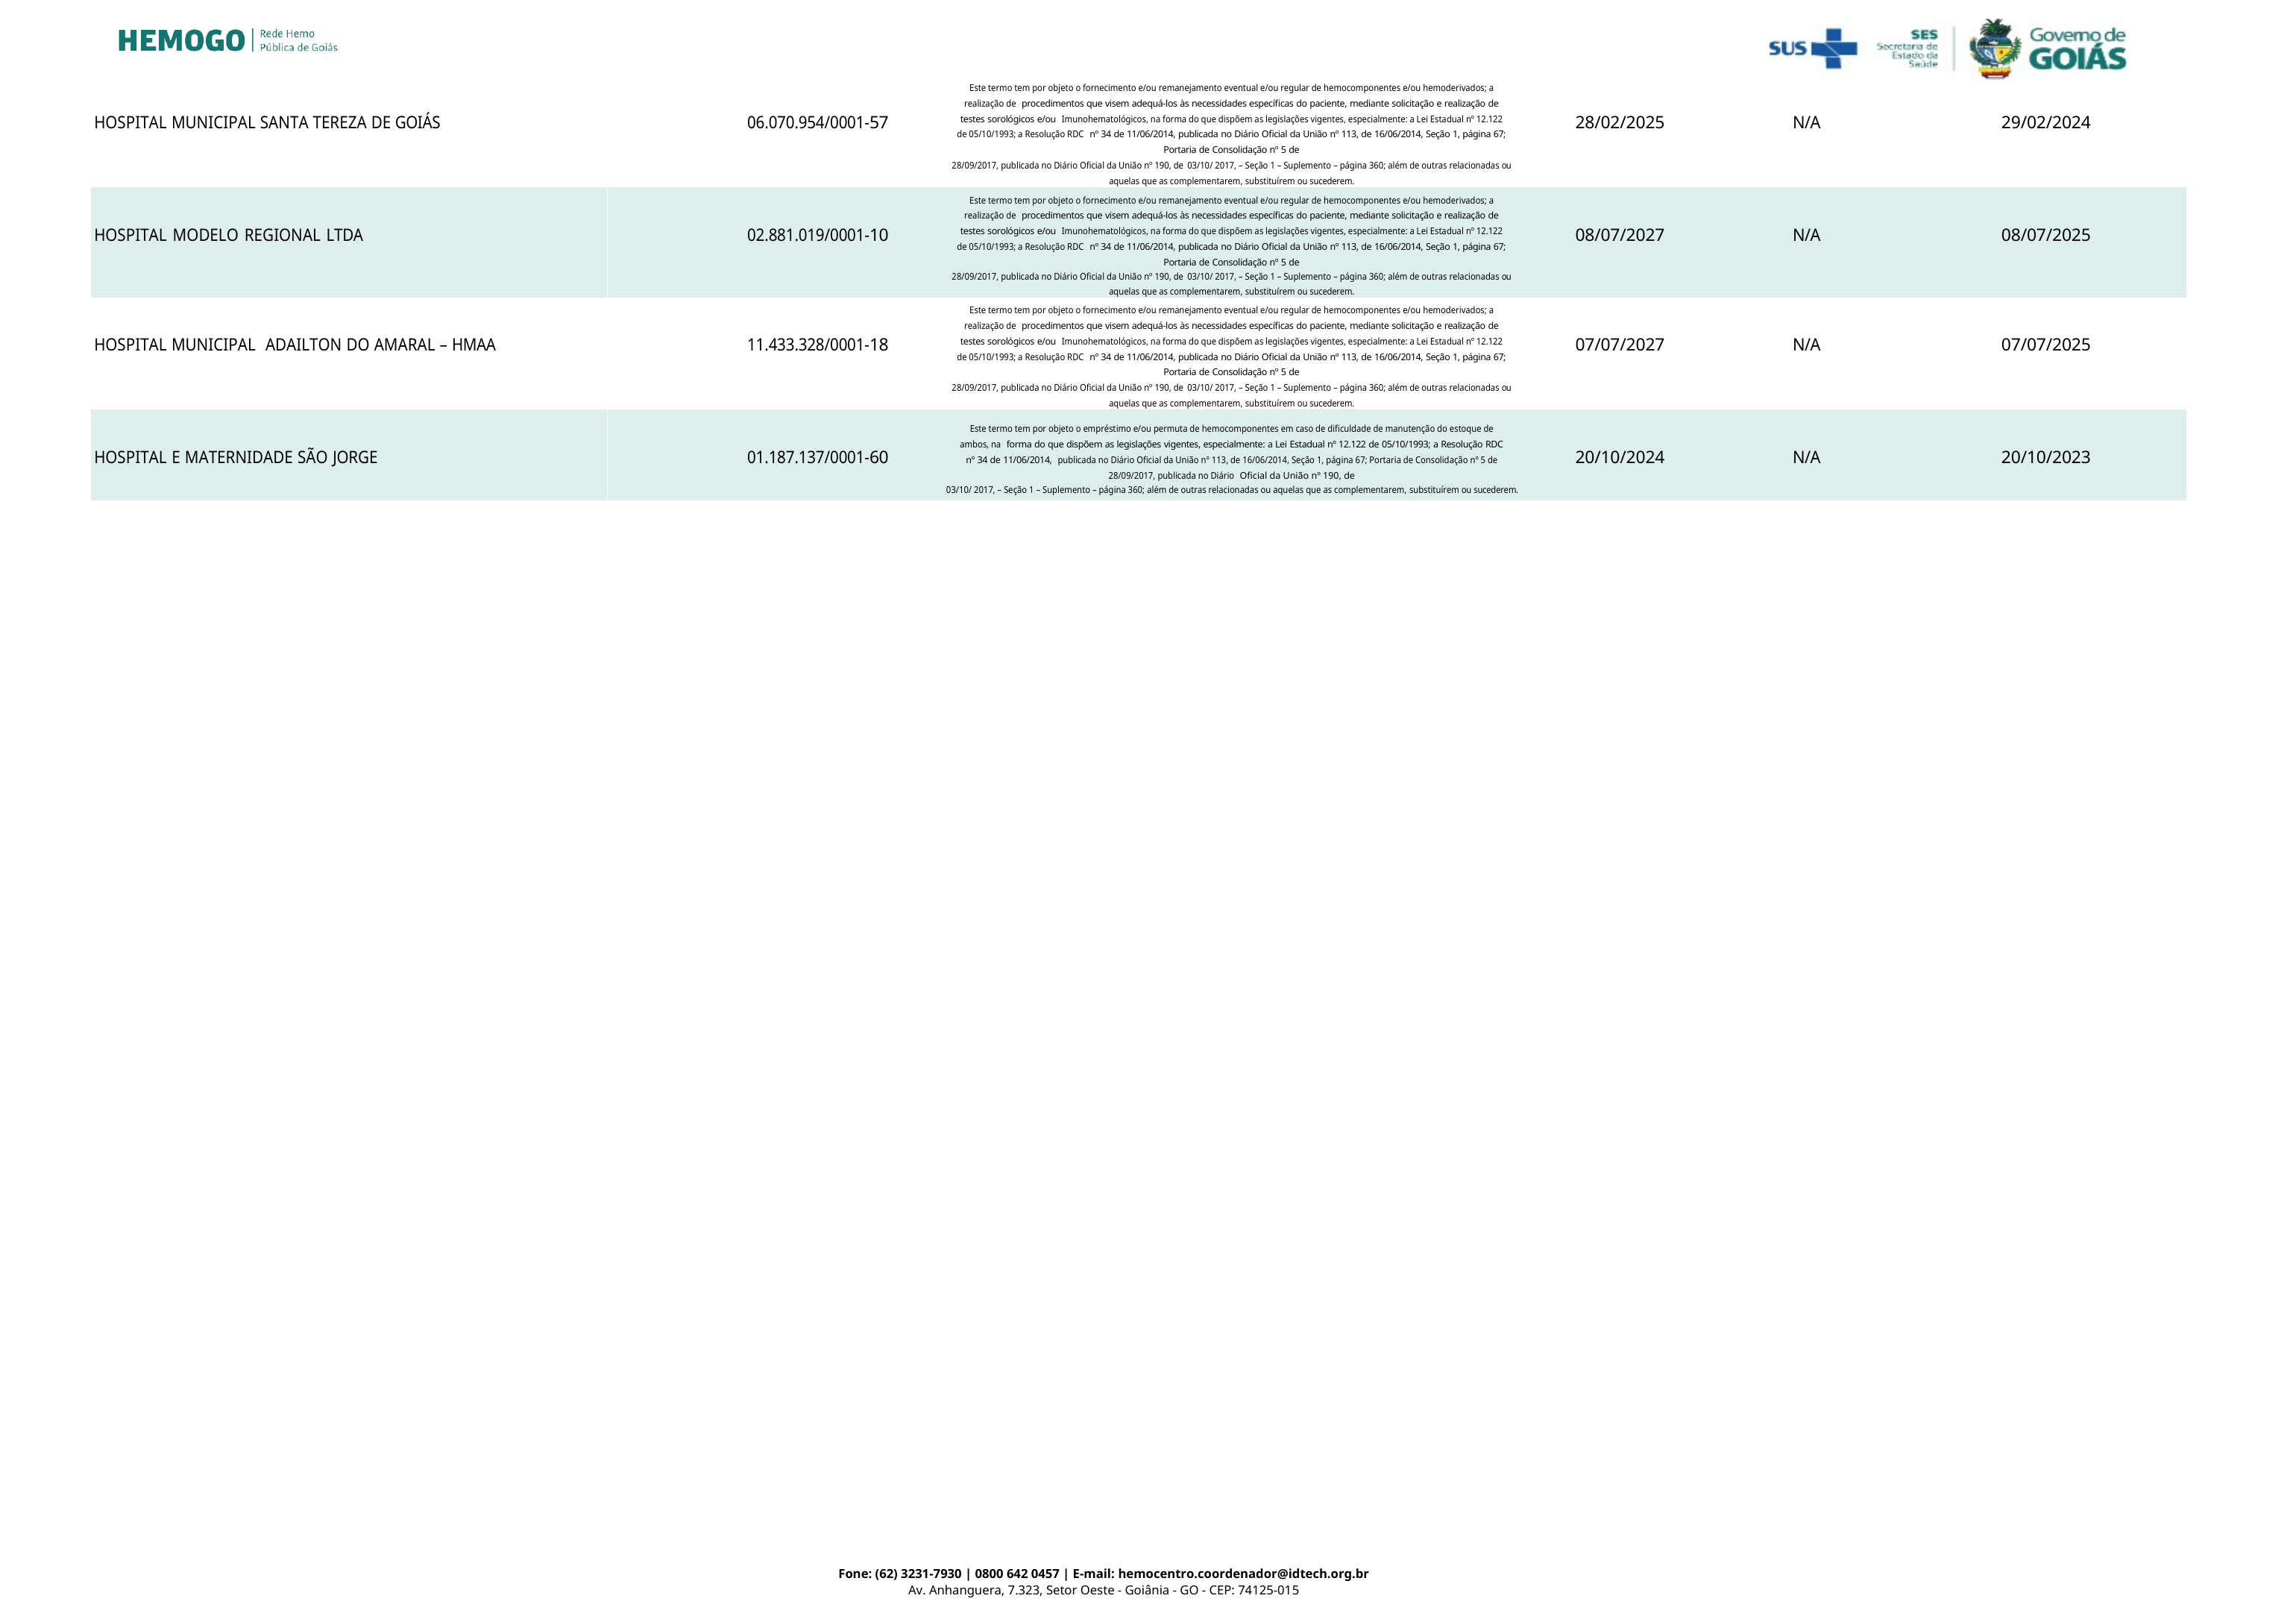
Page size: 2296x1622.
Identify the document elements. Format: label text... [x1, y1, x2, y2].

table_cell HOSPITAL MUNICIPAL ADAILTON DO AMARAL – HMAA [91, 298, 607, 409]
table_cell HOSPITAL MODELO REGIONAL LTDA [91, 187, 607, 298]
table_header HOSPITAL MUNICIPAL SANTA TEREZA DE GOIÁS [91, 81, 607, 187]
table_cell N/A [1723, 409, 1910, 500]
table_cell 07/07/2027 [1542, 298, 1723, 409]
table_cell N/A [1723, 187, 1910, 298]
table_cell 11.433.328/0001-18 [608, 298, 922, 409]
table_header 29/02/2024 [1910, 81, 2186, 187]
table_header 28/02/2025 [1542, 81, 1723, 187]
table_cell 20/10/2023 [1910, 409, 2186, 500]
table_cell HOSPITAL E MATERNIDADE SÃO JORGE [91, 409, 607, 500]
table_cell 07/07/2025 [1910, 298, 2186, 409]
table_cell 20/10/2024 [1542, 409, 1723, 500]
table_cell 08/07/2025 [1910, 187, 2186, 298]
table_cell 01.187.137/0001-60 [608, 409, 922, 500]
table_cell N/A [1723, 298, 1910, 409]
table_cell 02.881.019/0001-10 [608, 187, 922, 298]
table_header 06.070.954/0001-57 [608, 81, 922, 187]
table_cell 08/07/2027 [1542, 187, 1723, 298]
table_header Este termo tem por objeto o fornecimento e/ou remanejamento eventual e/ou regular de hemocomponentes e/ou hemoderivados; a realização de procedimentos que visem adequá-los às necessidades específicas do paciente, mediante solicitação e realização de testes sorológicos e/ou Imunohematológicos, na forma do que dispõem as legislações vigentes, especialmente: a Lei Estadual nº 12.122 de 05/10/1993; a Resolução RDC nº 34 de 11/06/2014, publicada no Diário Oficial da União nº 113, de 16/06/2014, Seção 1, página 67; Portaria de Consolidação nº 5 de 28/09/2017, publicada no Diário Oficial da União nº 190, de 03/10/ 2017, – Seção 1 – Suplemento – página 360; além de outras relacionadas ou aquelas que as complementarem, substituírem ou sucederem. [922, 81, 1542, 187]
table_header N/A [1723, 81, 1910, 187]
picture [88, 0, 406, 75]
picture [1769, 19, 2127, 80]
